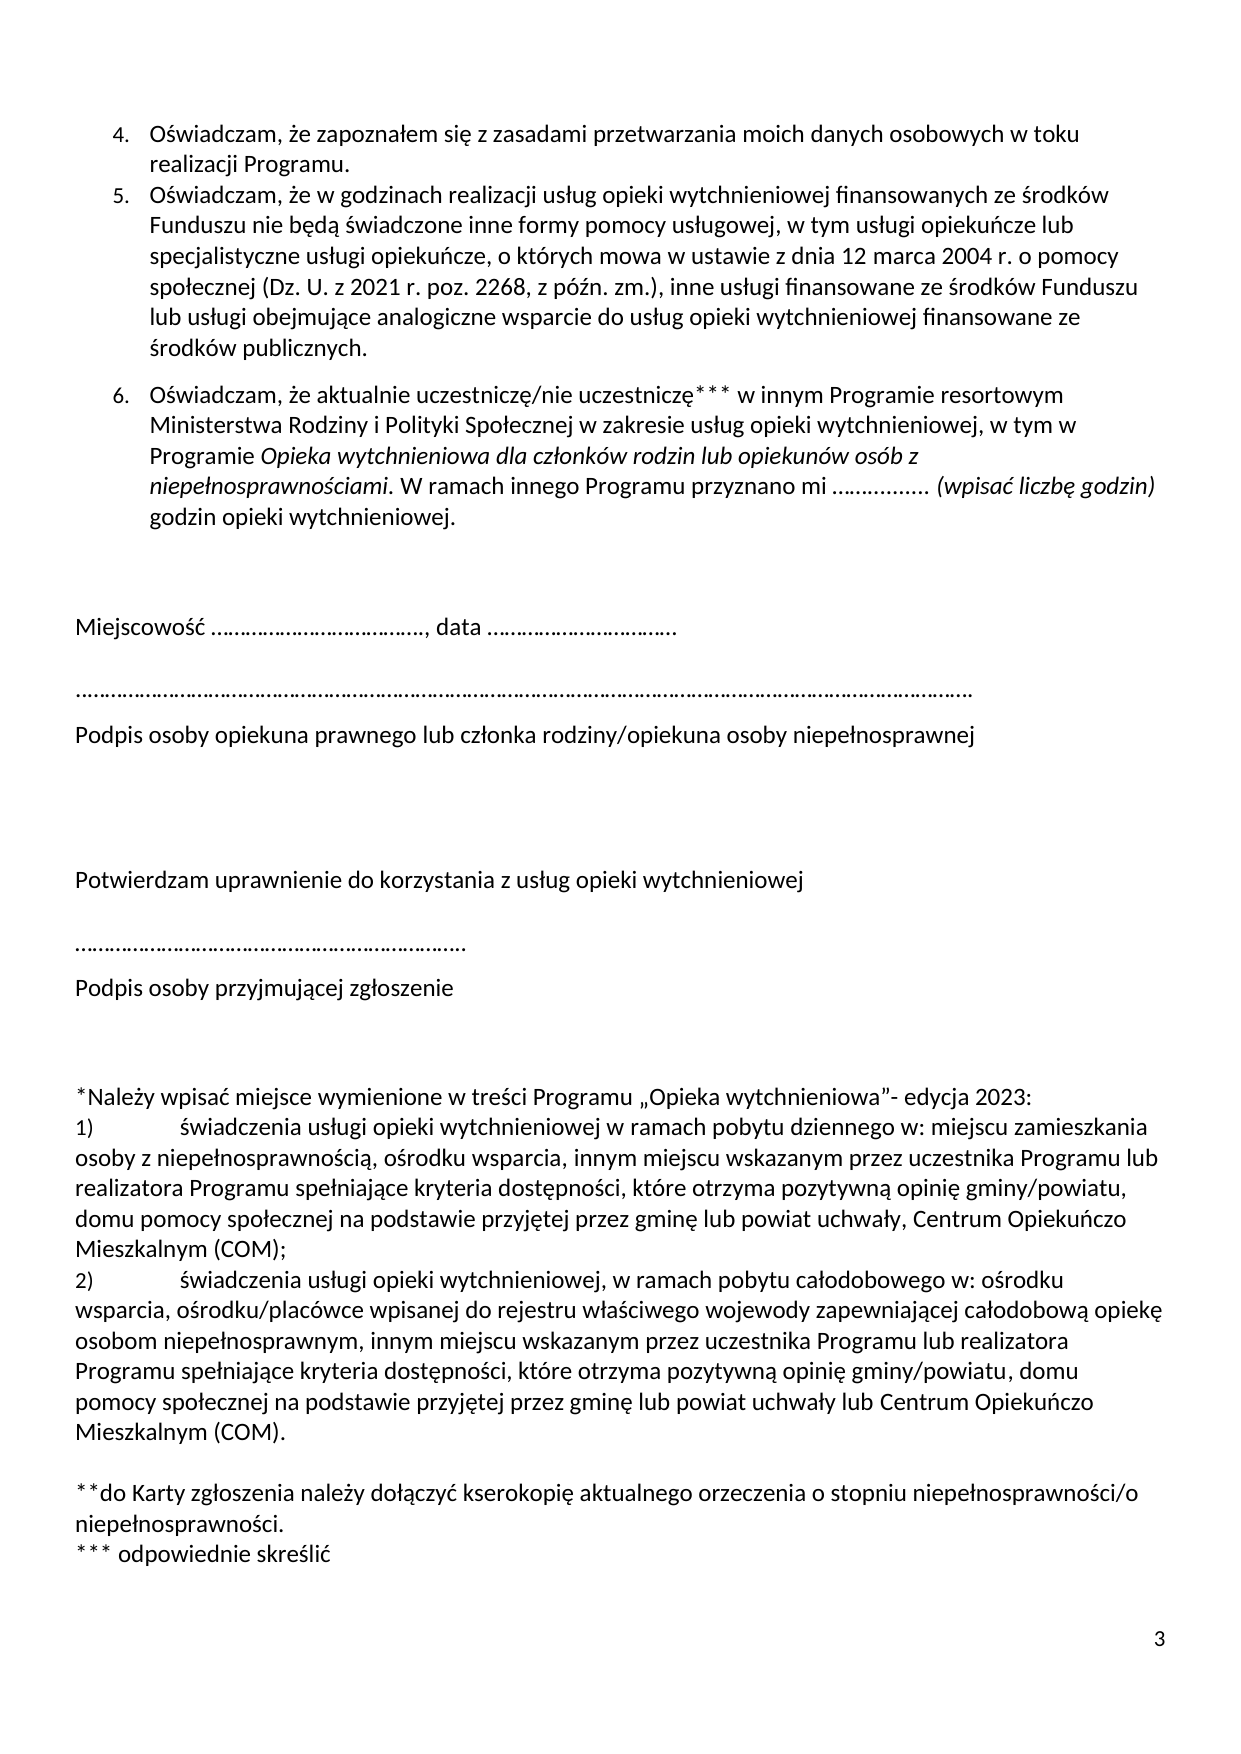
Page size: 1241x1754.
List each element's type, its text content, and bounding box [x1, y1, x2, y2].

text ………………………………………………………….. [75, 927, 1165, 957]
list Oświadczam, że zapoznałem się z zasadami przetwarzania moich danych osobowych w toku realizacji Programu. [112, 118, 1165, 179]
text Podpis osoby przyjmującej zgłoszenie [75, 973, 1165, 1003]
text ..………………………………………………………………………………………………………………………………………. [75, 673, 1165, 703]
text Miejscowość ………………………………., data …………………………… [75, 611, 1165, 641]
text *Należy wpisać miejsce wymienione w treści Programu „Opieka wytchnieniowa”- edycja 2023: [75, 1081, 1165, 1111]
list świadczenia usługi opieki wytchnieniowej w ramach pobytu dziennego w: miejscu zamieszkania osoby z niepełnosprawnością, ośrodku wsparcia, innym miejscu wskazanym przez uczestnika Programu lub realizatora Programu spełniające kryteria dostępności, które otrzyma pozytywną opinię gminy/powiatu, domu pomocy społecznej na podstawie przyjętej przez gminę lub powiat uchwały, Centrum Opiekuńczo Mieszkalnym (COM); [75, 1111, 1165, 1264]
list Oświadczam, że w godzinach realizacji usług opieki wytchnieniowej finansowanych ze środków Funduszu nie będą świadczone inne formy pomocy usługowej, w tym usługi opiekuńcze lub specjalistyczne usługi opiekuńcze, o których mowa w ustawie z dnia 12 marca 2004 r. o pomocy społecznej (Dz. U. z 2021 r. poz. 2268, z późn. zm.), inne usługi finansowane ze środków Funduszu lub usługi obejmujące analogiczne wsparcie do usług opieki wytchnieniowej finansowane ze środków publicznych. [112, 179, 1165, 362]
list Oświadczam, że aktualnie uczestniczę/nie uczestniczę*** w innym Programie resortowym Ministerstwa Rodziny i Polityki Społecznej w zakresie usług opieki wytchnieniowej, w tym w Programie Opieka wytchnieniowa dla członków rodzin lub opiekunów osób z niepełnosprawnościami. W ramach innego Programu przyznano mi …….......... (wpisać liczbę godzin) godzin opieki wytchnieniowej. [112, 379, 1165, 532]
text *** odpowiednie skreślić [75, 1539, 1165, 1569]
text **do Karty zgłoszenia należy dołączyć kserokopię aktualnego orzeczenia o stopniu niepełnosprawności/o niepełnosprawności. [75, 1478, 1165, 1539]
text Podpis osoby opiekuna prawnego lub członka rodziny/opiekuna osoby niepełnosprawnej [75, 719, 1165, 749]
list świadczenia usługi opieki wytchnieniowej, w ramach pobytu całodobowego w: ośrodku wsparcia, ośrodku/placówce wpisanej do rejestru właściwego wojewody zapewniającej całodobową opiekę osobom niepełnosprawnym, innym miejscu wskazanym przez uczestnika Programu lub realizatora Programu spełniające kryteria dostępności, które otrzyma pozytywną opinię gminy/powiatu, domu pomocy społecznej na podstawie przyjętej przez gminę lub powiat uchwały lub Centrum Opiekuńczo Mieszkalnym (COM). [75, 1264, 1165, 1447]
text Potwierdzam uprawnienie do korzystania z usług opieki wytchnieniowej [75, 864, 1165, 895]
